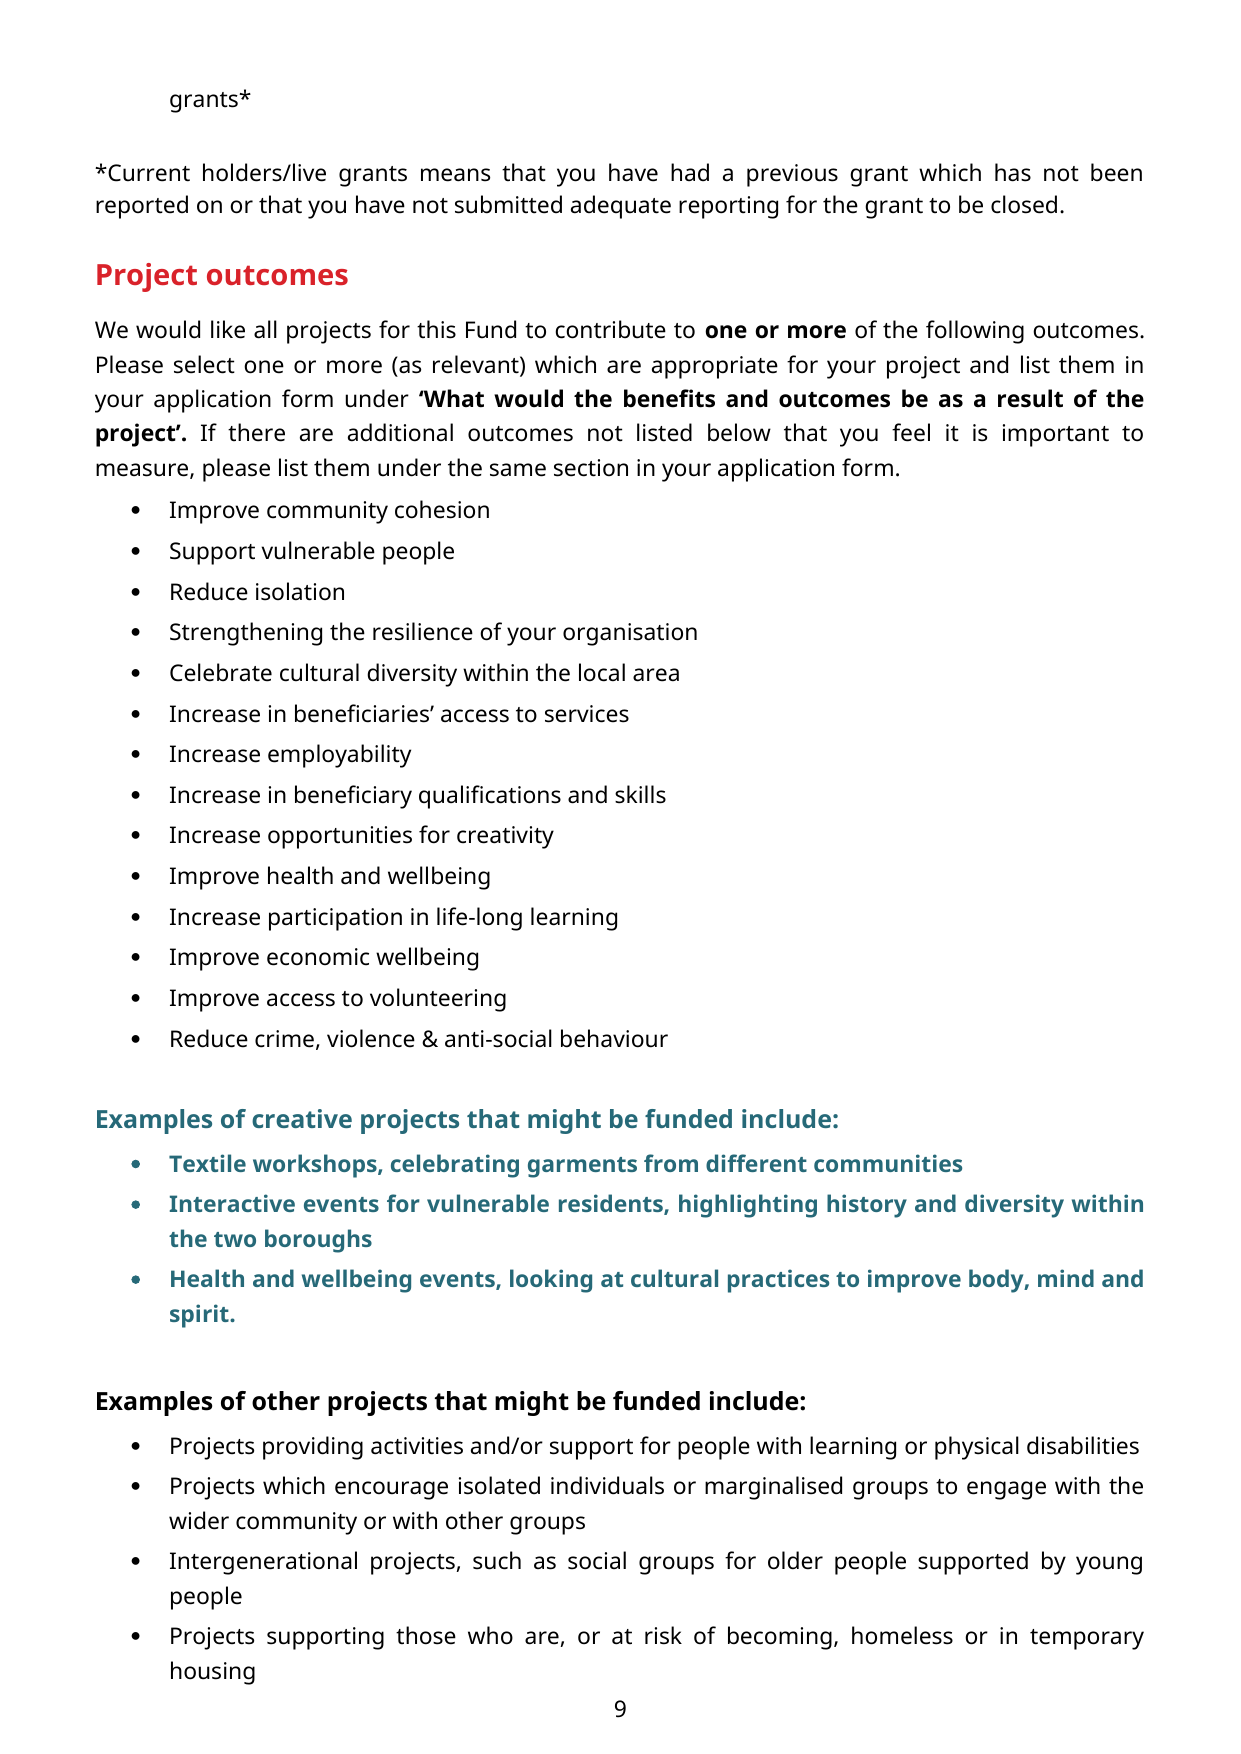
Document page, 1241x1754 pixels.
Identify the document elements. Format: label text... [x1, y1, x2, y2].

list Projects which encourage isolated individuals or marginalised groups to engage with the wider community or with other groups [132, 1470, 1146, 1536]
list Increase in beneficiaries’ access to services [132, 698, 1146, 729]
text Examples of creative projects that might be funded include: [94, 1102, 1146, 1136]
list Textile workshops, celebrating garments from different communities [132, 1147, 1146, 1179]
text Project outcomes [94, 254, 1146, 294]
list Increase participation in life-long learning [132, 901, 1146, 932]
list Increase opportunities for creativity [132, 819, 1146, 851]
list Reduce isolation [132, 576, 1146, 607]
list Health and wellbeing events, looking at cultural practices to improve body, mind and spirit. [132, 1263, 1146, 1329]
list Increase in beneficiary qualifications and skills [132, 779, 1146, 810]
list Reduce crime, violence & anti-social behaviour [132, 1023, 1146, 1054]
text Examples of other projects that might be funded include: [94, 1384, 1146, 1418]
list Support vulnerable people [132, 535, 1146, 566]
list Projects supporting those who are, or at risk of becoming, homeless or in temporary housing [132, 1620, 1146, 1686]
list Increase employability [132, 738, 1146, 769]
list Celebrate cultural diversity within the local area [132, 657, 1146, 688]
list Improve economic wellbeing [132, 941, 1146, 973]
list Intergenerational projects, such as social groups for older people supported by young people [132, 1545, 1146, 1611]
text We would like all projects for this Fund to contribute to one or more of the following outcomes. Please select one or more (as relevant) which are appropriate for your project and list them in your application form under ‘What would the benefits and outcomes be as a result of the project’. If there are additional outcomes not listed below that you feel it is important to measure, please list them under the same section in your application form. [94, 314, 1146, 483]
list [132, 83, 1146, 114]
list Projects providing activities and/or support for people with learning or physical disabilities [132, 1429, 1146, 1461]
list Interactive events for vulnerable residents, highlighting history and diversity within the two boroughs [132, 1188, 1146, 1254]
text *Current holders/live grants means that you have had a previous grant which has not been reported on or that you have not submitted adequate reporting for the grant to be closed. [94, 157, 1146, 220]
list Improve health and wellbeing [132, 860, 1146, 891]
list Strengthening the resilience of your organisation [132, 616, 1146, 648]
list Improve community cohesion [132, 494, 1146, 526]
list Improve access to volunteering [132, 982, 1146, 1013]
